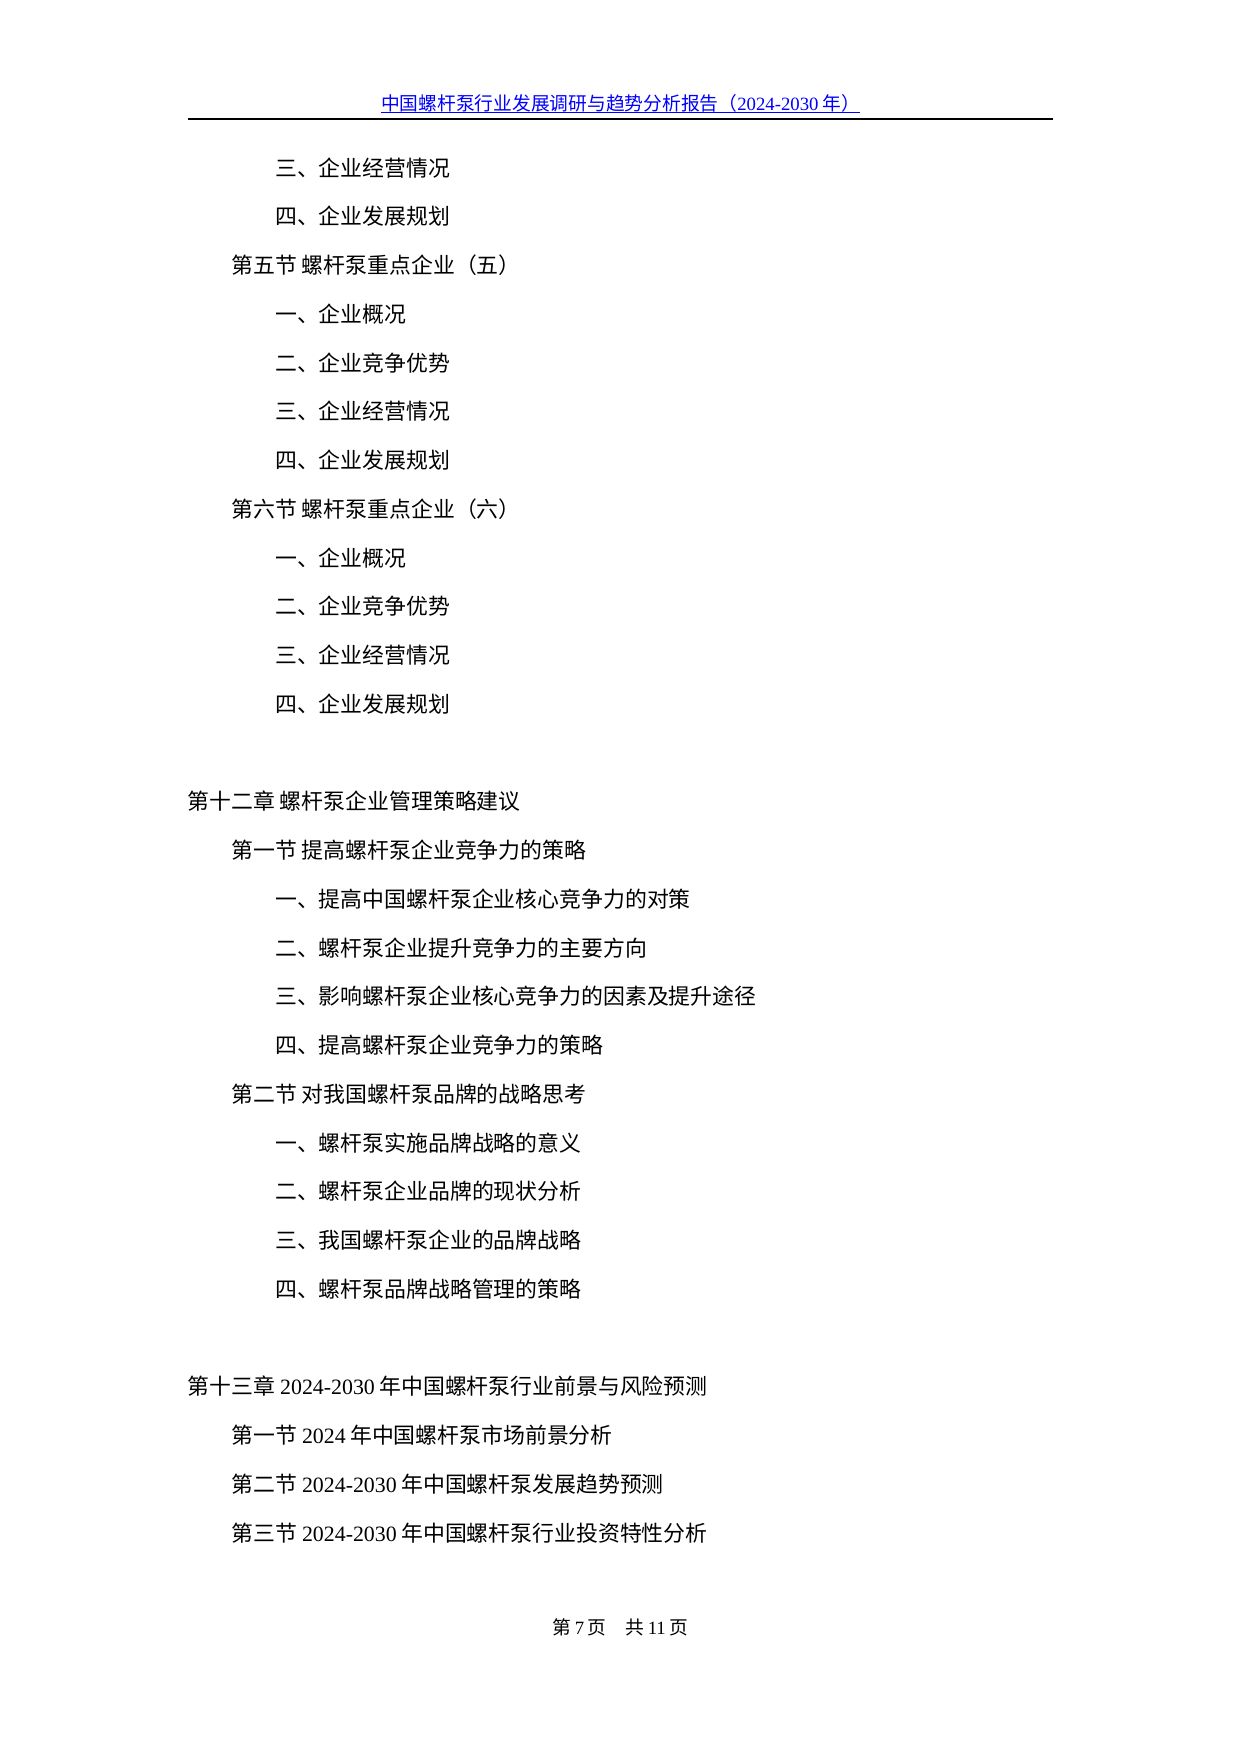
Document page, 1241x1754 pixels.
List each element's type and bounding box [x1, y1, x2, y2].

text [187, 150, 1053, 1548]
